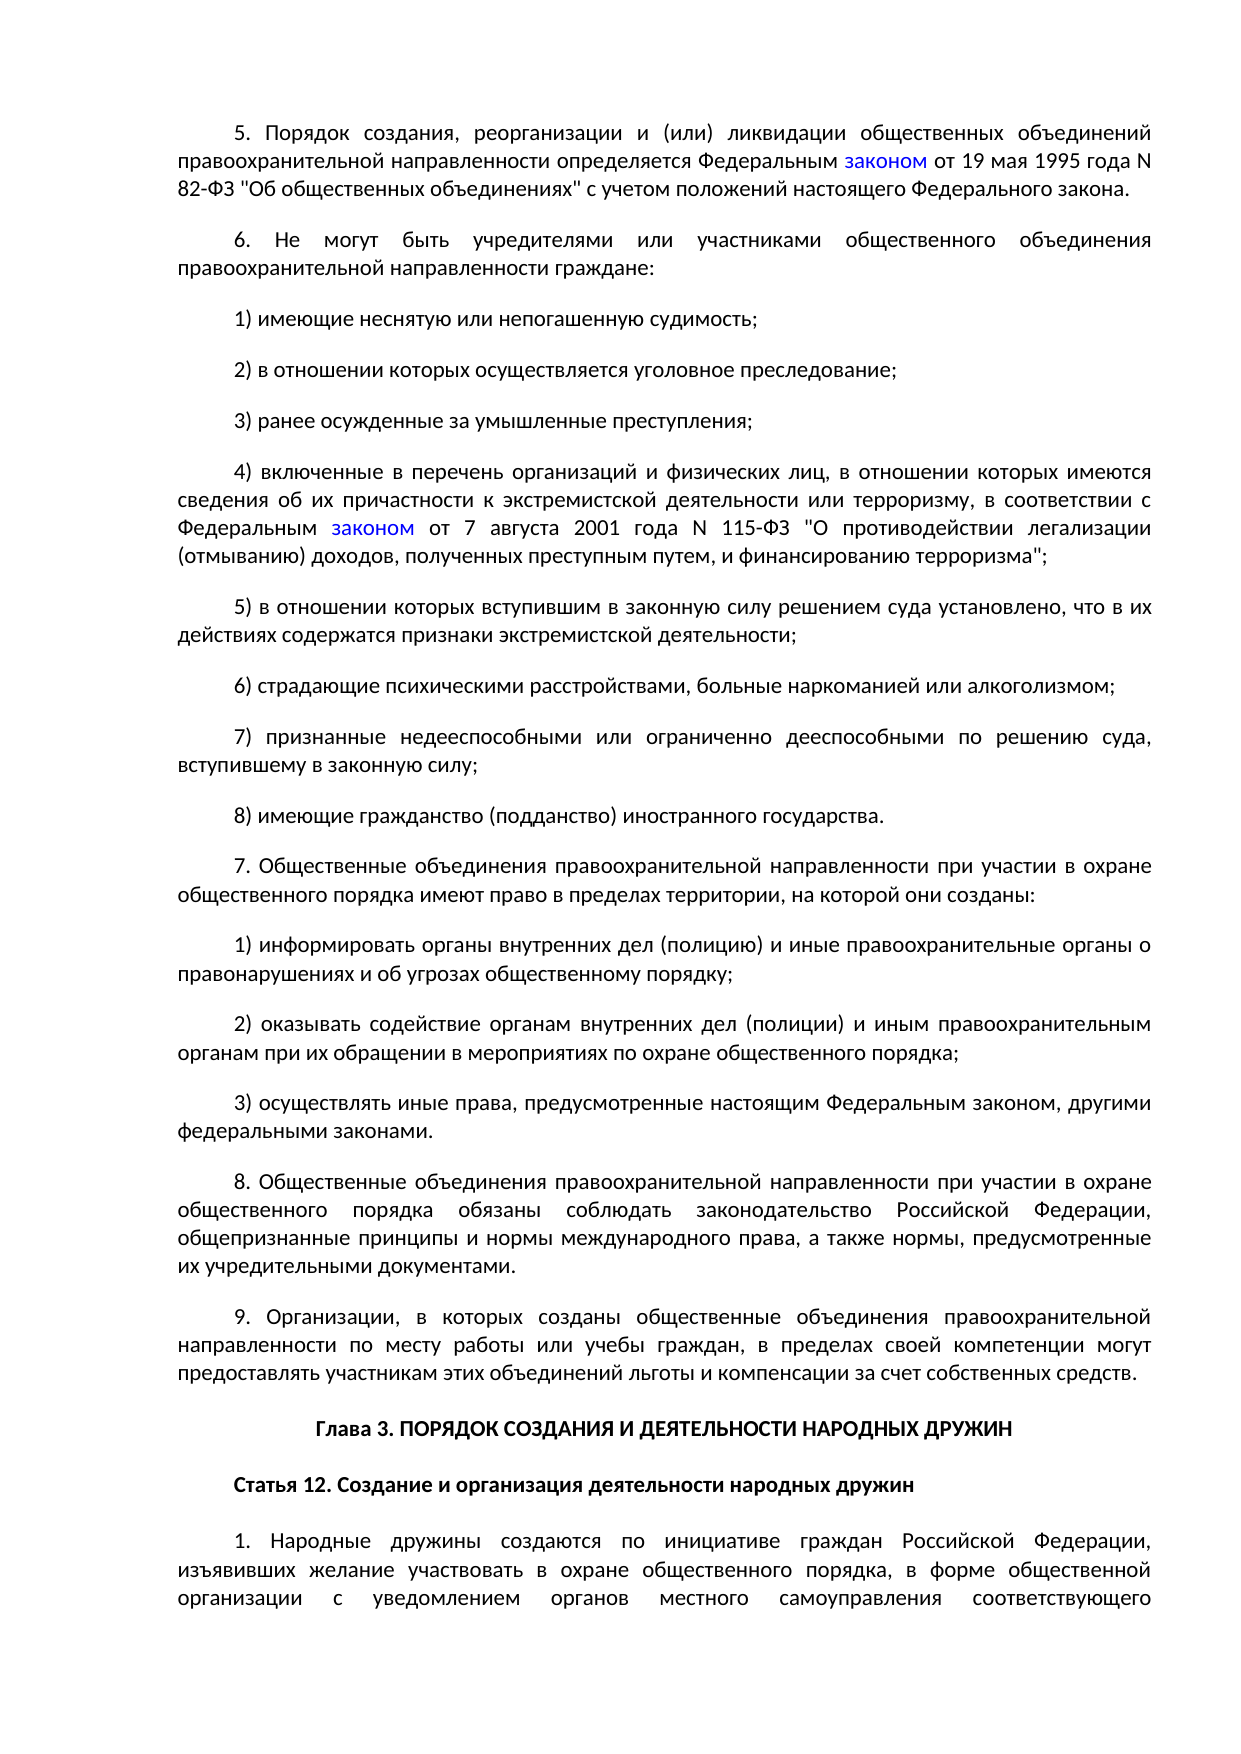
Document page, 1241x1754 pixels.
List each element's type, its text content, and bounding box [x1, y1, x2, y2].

text 1) информировать органы внутренних дел (полицию) и иные правоохранительные органы о правонарушениях и об угрозах общественному порядку; [177, 931, 1152, 987]
text 8) имеющие гражданство (подданство) иностранного государства. [177, 801, 1152, 829]
text 3) осуществлять иные права, предусмотренные настоящим Федеральным законом, другими федеральными законами. [177, 1088, 1152, 1144]
text 5. Порядок создания, реорганизации и (или) ликвидации общественных объединений правоохранительной направленности определяется Федеральным законом от 19 мая 1995 года N 82-ФЗ "Об общественных объединениях" с учетом положений настоящего Федерального закона. [177, 118, 1152, 202]
title Статья 12. Создание и организация деятельности народных дружин [177, 1471, 1152, 1499]
title Глава 3. ПОРЯДОК СОЗДАНИЯ И ДЕЯТЕЛЬНОСТИ НАРОДНЫХ ДРУЖИН [177, 1414, 1152, 1443]
text 6) страдающие психическими расстройствами, больные наркоманией или алкоголизмом; [177, 671, 1152, 699]
text 6. Не могут быть учредителями или участниками общественного объединения правоохранительной направленности граждане: [177, 225, 1152, 281]
text 4) включенные в перечень организаций и физических лиц, в отношении которых имеются сведения об их причастности к экстремистской деятельности или терроризму, в соответствии с Федеральным законом от 7 августа 2001 года N 115-ФЗ "О противодействии легализации (отмыванию) доходов, полученных преступным путем, и финансированию терроризма"; [177, 457, 1152, 569]
text 8. Общественные объединения правоохранительной направленности при участии в охране общественного порядка обязаны соблюдать законодательство Российской Федерации, общепризнанные принципы и нормы международного права, а также нормы, предусмотренные их учредительными документами. [177, 1167, 1152, 1279]
text 7. Общественные объединения правоохранительной направленности при участии в охране общественного порядка имеют право в пределах территории, на которой они созданы: [177, 852, 1152, 908]
text 5) в отношении которых вступившим в законную силу решением суда установлено, что в их действиях содержатся признаки экстремистской деятельности; [177, 592, 1152, 648]
text 2) оказывать содействие органам внутренних дел (полиции) и иным правоохранительным органам при их обращении в мероприятиях по охране общественного порядка; [177, 1009, 1152, 1066]
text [177, 1527, 1152, 1611]
text 7) признанные недееспособными или ограниченно дееспособными по решению суда, вступившему в законную силу; [177, 722, 1152, 778]
text 9. Организации, в которых созданы общественные объединения правоохранительной направленности по месту работы или учебы граждан, в пределах своей компетенции могут предоставлять участникам этих объединений льготы и компенсации за счет собственных средств. [177, 1302, 1152, 1387]
text 3) ранее осужденные за умышленные преступления; [177, 406, 1152, 434]
text 2) в отношении которых осуществляется уголовное преследование; [177, 355, 1152, 383]
text 1) имеющие неснятую или непогашенную судимость; [177, 304, 1152, 332]
